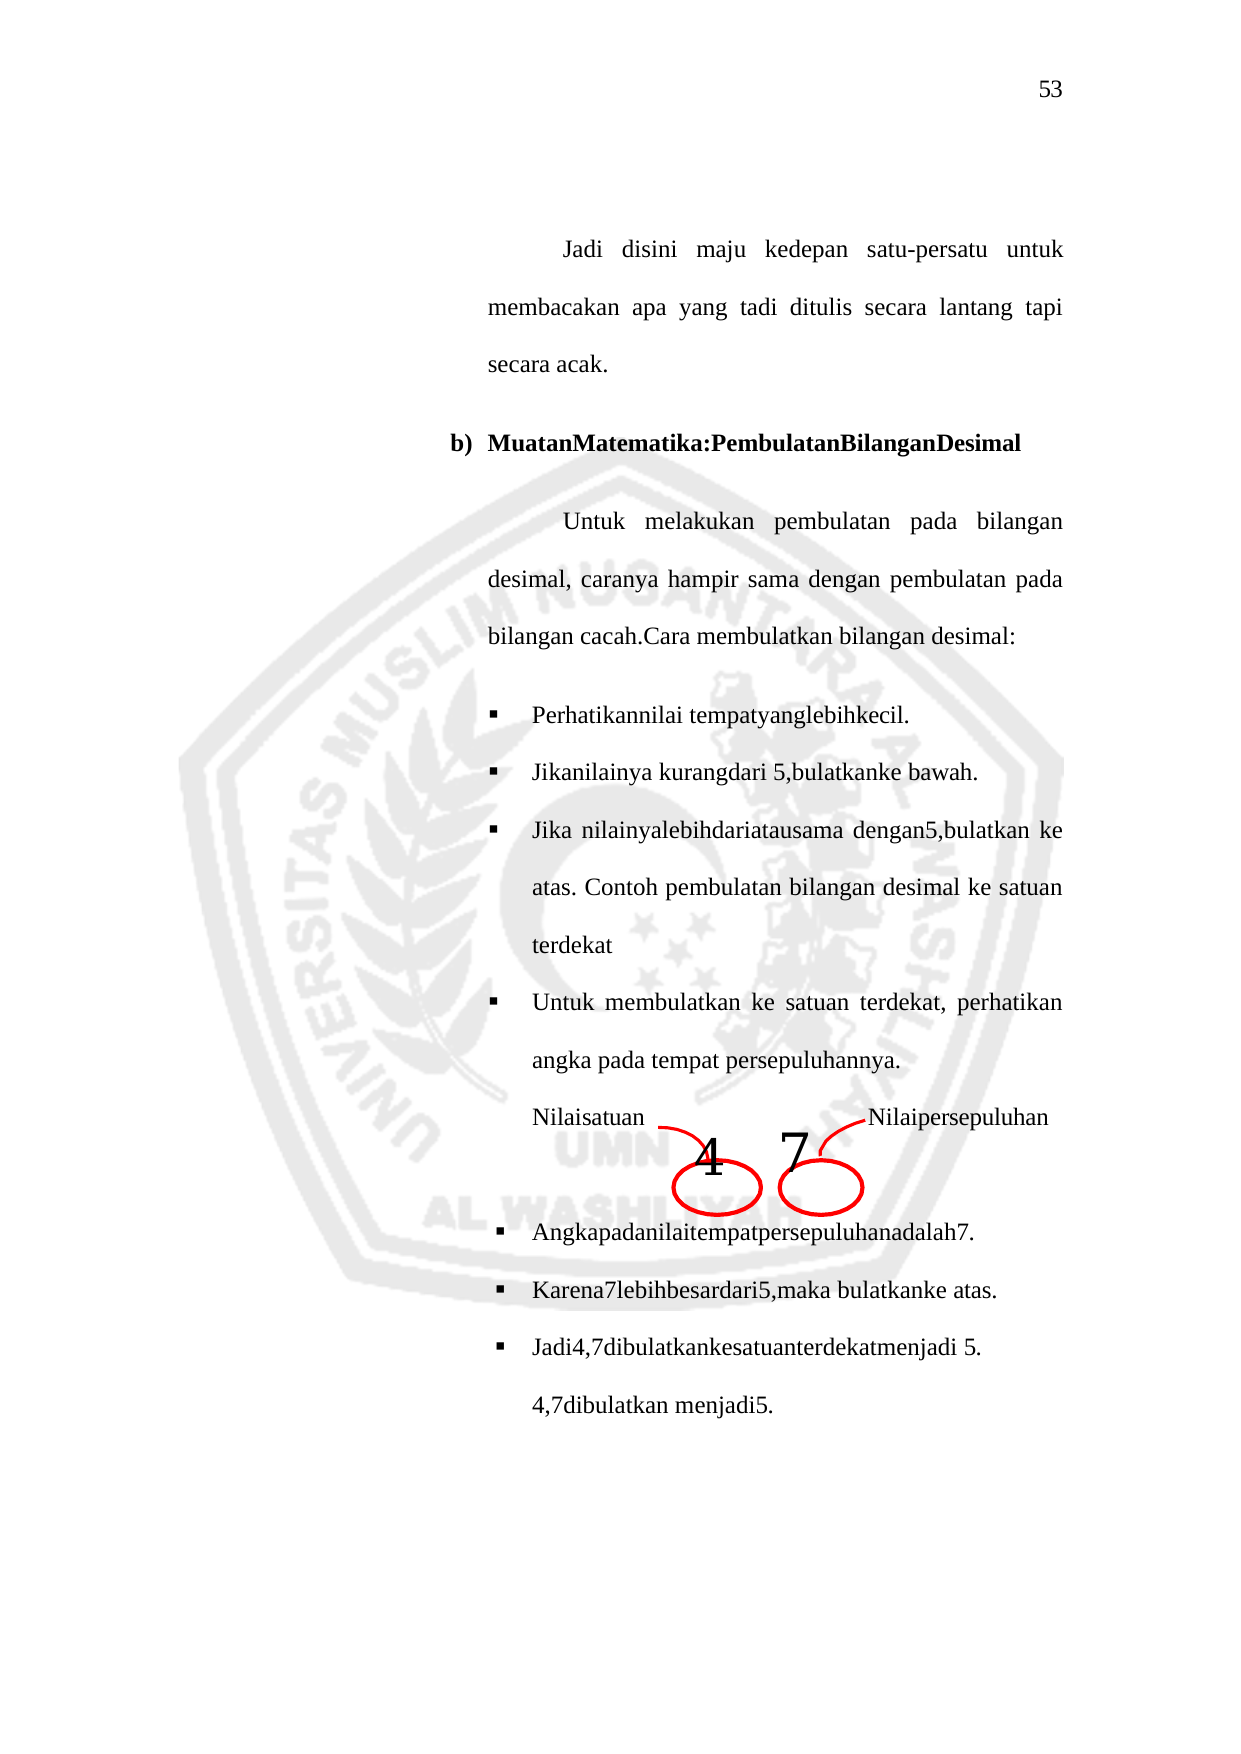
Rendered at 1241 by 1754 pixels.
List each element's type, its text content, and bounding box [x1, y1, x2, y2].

picture [689, 1131, 1064, 1217]
picture [676, 1163, 758, 1212]
list Perhatikannilai tempatyanglebihkecil. [488, 700, 1107, 728]
picture [178, 437, 1064, 1311]
list Angkapadanilaitempatpersepuluhanadalah7. [494, 1217, 1107, 1246]
list Jikanilainya kurangdari 5,bulatkanke bawah. [488, 757, 1107, 786]
picture [700, 1153, 706, 1160]
list Jika nilainyalebihdariatausama dengan5,bulatkan ke atas. Contoh pembulatan bilangan desimal ke satuan terdekat [488, 815, 1063, 958]
list Untuk membulatkan ke satuan terdekat, perhatikan angka pada tempat persepuluhannya. [488, 987, 1063, 1073]
text Jadi disini maju kedepan satu-persatu untuk membacakan apa yang tadi ditulis secara lantang tapi secara acak. [488, 234, 1063, 378]
picture [782, 1163, 860, 1212]
text Untuk melakukan pembulatan pada bilangan desimal, caranya hampir sama dengan pembulatan pada bilangan cacah.Cara membulatkan bilangan desimal: [488, 506, 1063, 650]
list Jadi4,7dibulatkankesatuanterdekatmenjadi 5. [494, 1332, 1107, 1361]
subtitle MuatanMatematika:PembulatanBilanganDesimal [450, 428, 1107, 457]
text 4,7dibulatkan menjadi5. [532, 1390, 1107, 1419]
text Nilaisatuan Nilaipersepuluhan [532, 1102, 1107, 1131]
list Karena7lebihbesardari5,maka bulatkanke atas. [494, 1275, 1107, 1304]
